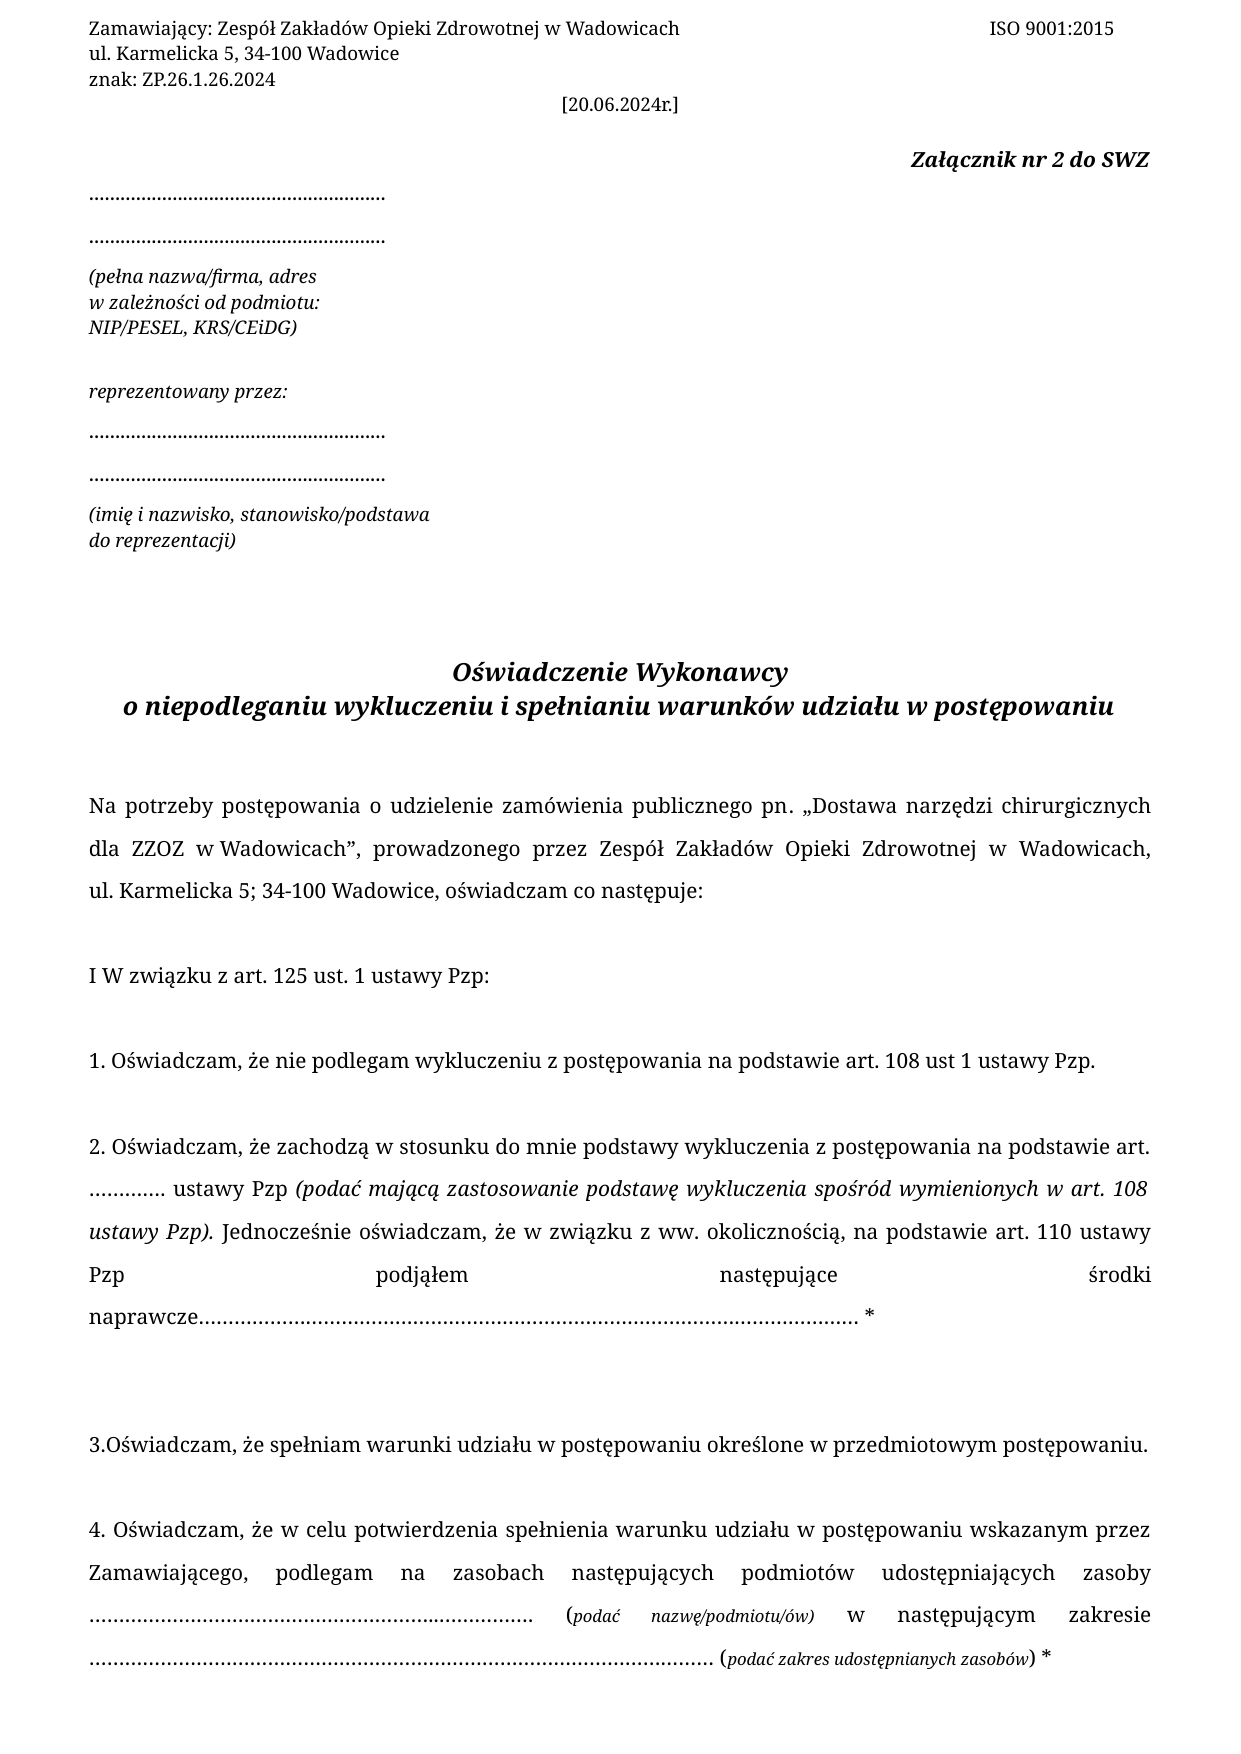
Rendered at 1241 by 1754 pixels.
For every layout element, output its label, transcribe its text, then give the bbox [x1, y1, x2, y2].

subtitle Załącznik nr 2 do SWZ [89, 146, 1152, 174]
text reprezentowany przez: [89, 378, 1152, 404]
text ......................................................... [89, 221, 1152, 249]
text (pełna nazwa/firma, adres [89, 263, 1152, 289]
text NIP/PESEL, KRS/CEiDG) [89, 314, 1152, 340]
text ......................................................... [89, 178, 1152, 207]
list I W związku z art. 125 ust. 1 ustawy Pzp: [89, 961, 1152, 990]
list 4. Oświadczam, że w celu potwierdzenia spełnienia warunku udziału w postępowaniu wskazanym przez Zamawiającego, podlegam na zasobach następujących podmiotów udostępniających zasoby …………………………………………………..……………. (podać nazwę/podmiotu/ów) w następującym zakresie …………………………………………………………………………………………… (podać zakres udostępnianych zasobów) * [89, 1515, 1152, 1672]
text 1. Oświadczam, że nie podlegam wykluczeniu z postępowania na podstawie art. 108 ust 1 ustawy Pzp. [89, 1047, 1152, 1075]
text ......................................................... [89, 416, 1152, 445]
text o niepodleganiu wykluczeniu i spełnianiu warunków udziału w postępowaniu [89, 689, 1152, 723]
text 2. Oświadczam, że zachodzą w stosunku do mnie podstawy wykluczenia z postępowania na podstawie art. …………. ustawy Pzp (podać mającą zastosowanie podstawę wykluczenia spośród wymienionych w art. 108 ustawy Pzp). Jednocześnie oświadczam, że w związku z ww. okolicznością, na podstawie art. 110 ustawy Pzp podjąłem następujące środki naprawcze………………………………………………………………………………………………… * [89, 1132, 1152, 1331]
text w zależności od podmiotu: [89, 289, 1152, 314]
text Na potrzeby postępowania o udzielenie zamówienia publicznego pn. „Dostawa narzędzi chirurgicznych dla ZZOZ w Wadowicach”, prowadzonego przez Zespół Zakładów Opieki Zdrowotnej w Wadowicach, ul. Karmelicka 5; 34-100 Wadowice, oświadczam co następuje: [89, 791, 1152, 905]
text 3.Oświadczam, że spełniam warunki udziału w postępowaniu określone w przedmiotowym postępowaniu. [89, 1430, 1152, 1458]
text Oświadczenie Wykonawcy [89, 655, 1152, 689]
text ......................................................... [89, 459, 1152, 487]
text do reprezentacji) [89, 527, 1152, 553]
text (imię i nazwisko, stanowisko/podstawa [89, 502, 1152, 527]
